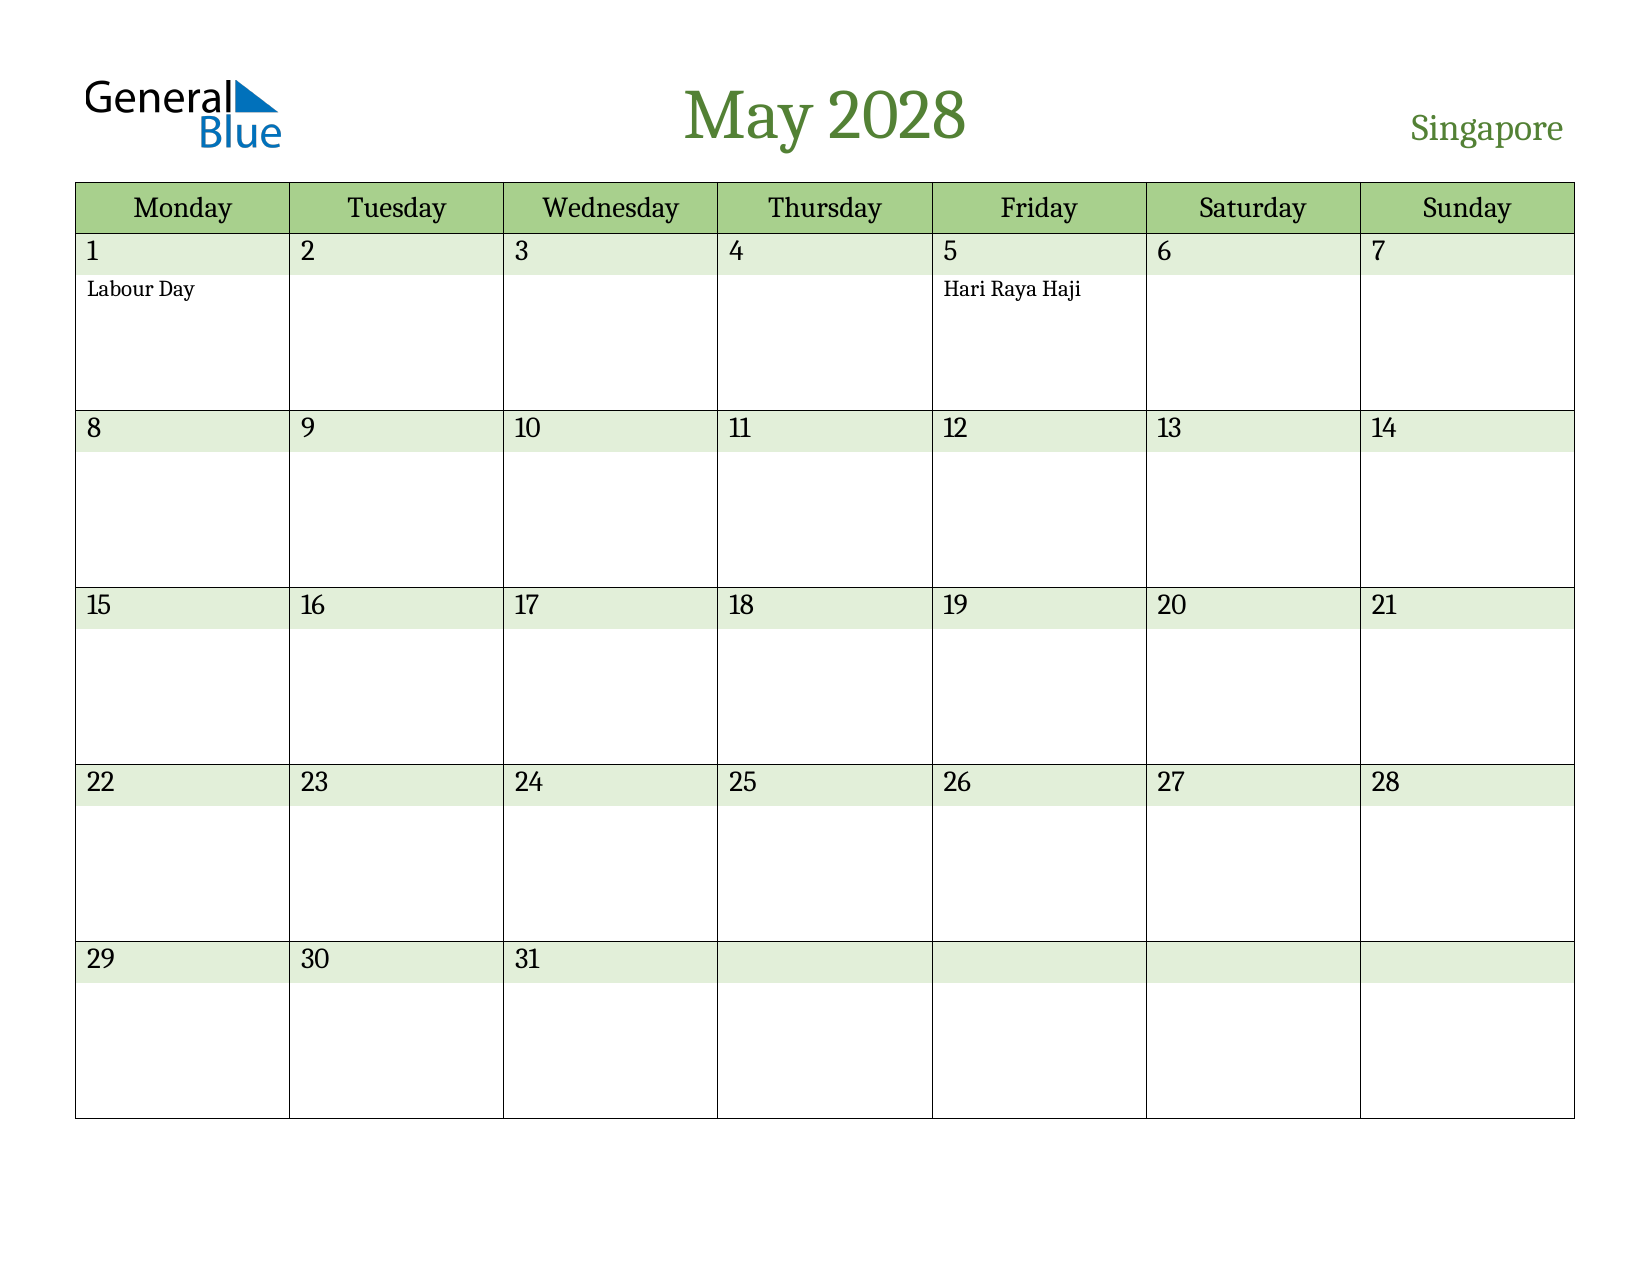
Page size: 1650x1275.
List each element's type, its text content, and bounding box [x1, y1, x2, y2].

table_cell 29 [76, 942, 289, 983]
table_cell [1147, 275, 1360, 410]
table_cell [1147, 806, 1360, 941]
table_cell [933, 629, 1146, 764]
table_cell 18 [718, 588, 932, 629]
table_cell 24 [504, 765, 717, 806]
table_cell [933, 452, 1146, 587]
table_cell 1 [76, 234, 289, 275]
table_cell 26 [933, 765, 1146, 806]
table_cell Friday [933, 183, 1146, 233]
table_cell Monday [76, 183, 289, 233]
table_cell 20 [1147, 588, 1360, 629]
table_cell 28 [1361, 765, 1574, 806]
table_cell [290, 983, 503, 1118]
table_cell [290, 275, 503, 410]
table_cell 8 [76, 411, 289, 452]
table_cell [1361, 452, 1574, 587]
table_cell [933, 942, 1146, 983]
table_header May 2028 [504, 75, 1146, 182]
table_cell Thursday [718, 183, 932, 233]
table_cell 17 [504, 588, 717, 629]
table_cell Labour Day [76, 275, 289, 410]
table_cell 2 [290, 234, 503, 275]
table_cell 13 [1147, 411, 1360, 452]
table_cell 9 [290, 411, 503, 452]
table_cell 23 [290, 765, 503, 806]
picture [86, 80, 281, 148]
table_cell [504, 983, 717, 1118]
table_cell 3 [504, 234, 717, 275]
table_cell [76, 806, 289, 941]
table_cell 10 [504, 411, 717, 452]
table_cell [933, 806, 1146, 941]
table_cell 21 [1361, 588, 1574, 629]
table_cell 6 [1147, 234, 1360, 275]
table_cell [504, 452, 717, 587]
table_cell [1147, 452, 1360, 587]
table_cell [504, 629, 717, 764]
table_cell [718, 275, 932, 410]
table_cell [718, 629, 932, 764]
table_cell [504, 275, 717, 410]
table_cell [76, 629, 289, 764]
table_cell [76, 983, 289, 1118]
table_cell [933, 983, 1146, 1118]
table_cell [1361, 806, 1574, 941]
table_cell [718, 806, 932, 941]
table_cell 30 [290, 942, 503, 983]
table_cell [290, 806, 503, 941]
table_header [76, 75, 503, 182]
table_cell Tuesday [290, 183, 503, 233]
table_cell 12 [933, 411, 1146, 452]
table_cell [1361, 942, 1574, 983]
table_cell 11 [718, 411, 932, 452]
table_cell 25 [718, 765, 932, 806]
table_cell 16 [290, 588, 503, 629]
table_cell 27 [1147, 765, 1360, 806]
table_cell 15 [76, 588, 289, 629]
table_cell [1147, 629, 1360, 764]
table_cell [290, 629, 503, 764]
table_cell Hari Raya Haji [933, 275, 1146, 410]
table_cell [718, 983, 932, 1118]
table_cell 14 [1361, 411, 1574, 452]
table_cell [718, 452, 932, 587]
table_cell 31 [504, 942, 717, 983]
table_cell [1147, 983, 1360, 1118]
table_cell 19 [933, 588, 1146, 629]
table_header Singapore [1146, 75, 1574, 182]
table_cell 5 [933, 234, 1146, 275]
table_cell 4 [718, 234, 932, 275]
table_cell Wednesday [504, 183, 717, 233]
table_cell [1147, 942, 1360, 983]
table_cell Sunday [1361, 183, 1574, 233]
table_cell [504, 806, 717, 941]
table_cell [1361, 629, 1574, 764]
table_cell 22 [76, 765, 289, 806]
table_cell [1361, 983, 1574, 1118]
table_cell 7 [1361, 234, 1574, 275]
table_cell [718, 942, 932, 983]
table_cell [76, 452, 289, 587]
table_cell [290, 452, 503, 587]
table_cell [1361, 275, 1574, 410]
table_cell Saturday [1147, 183, 1360, 233]
